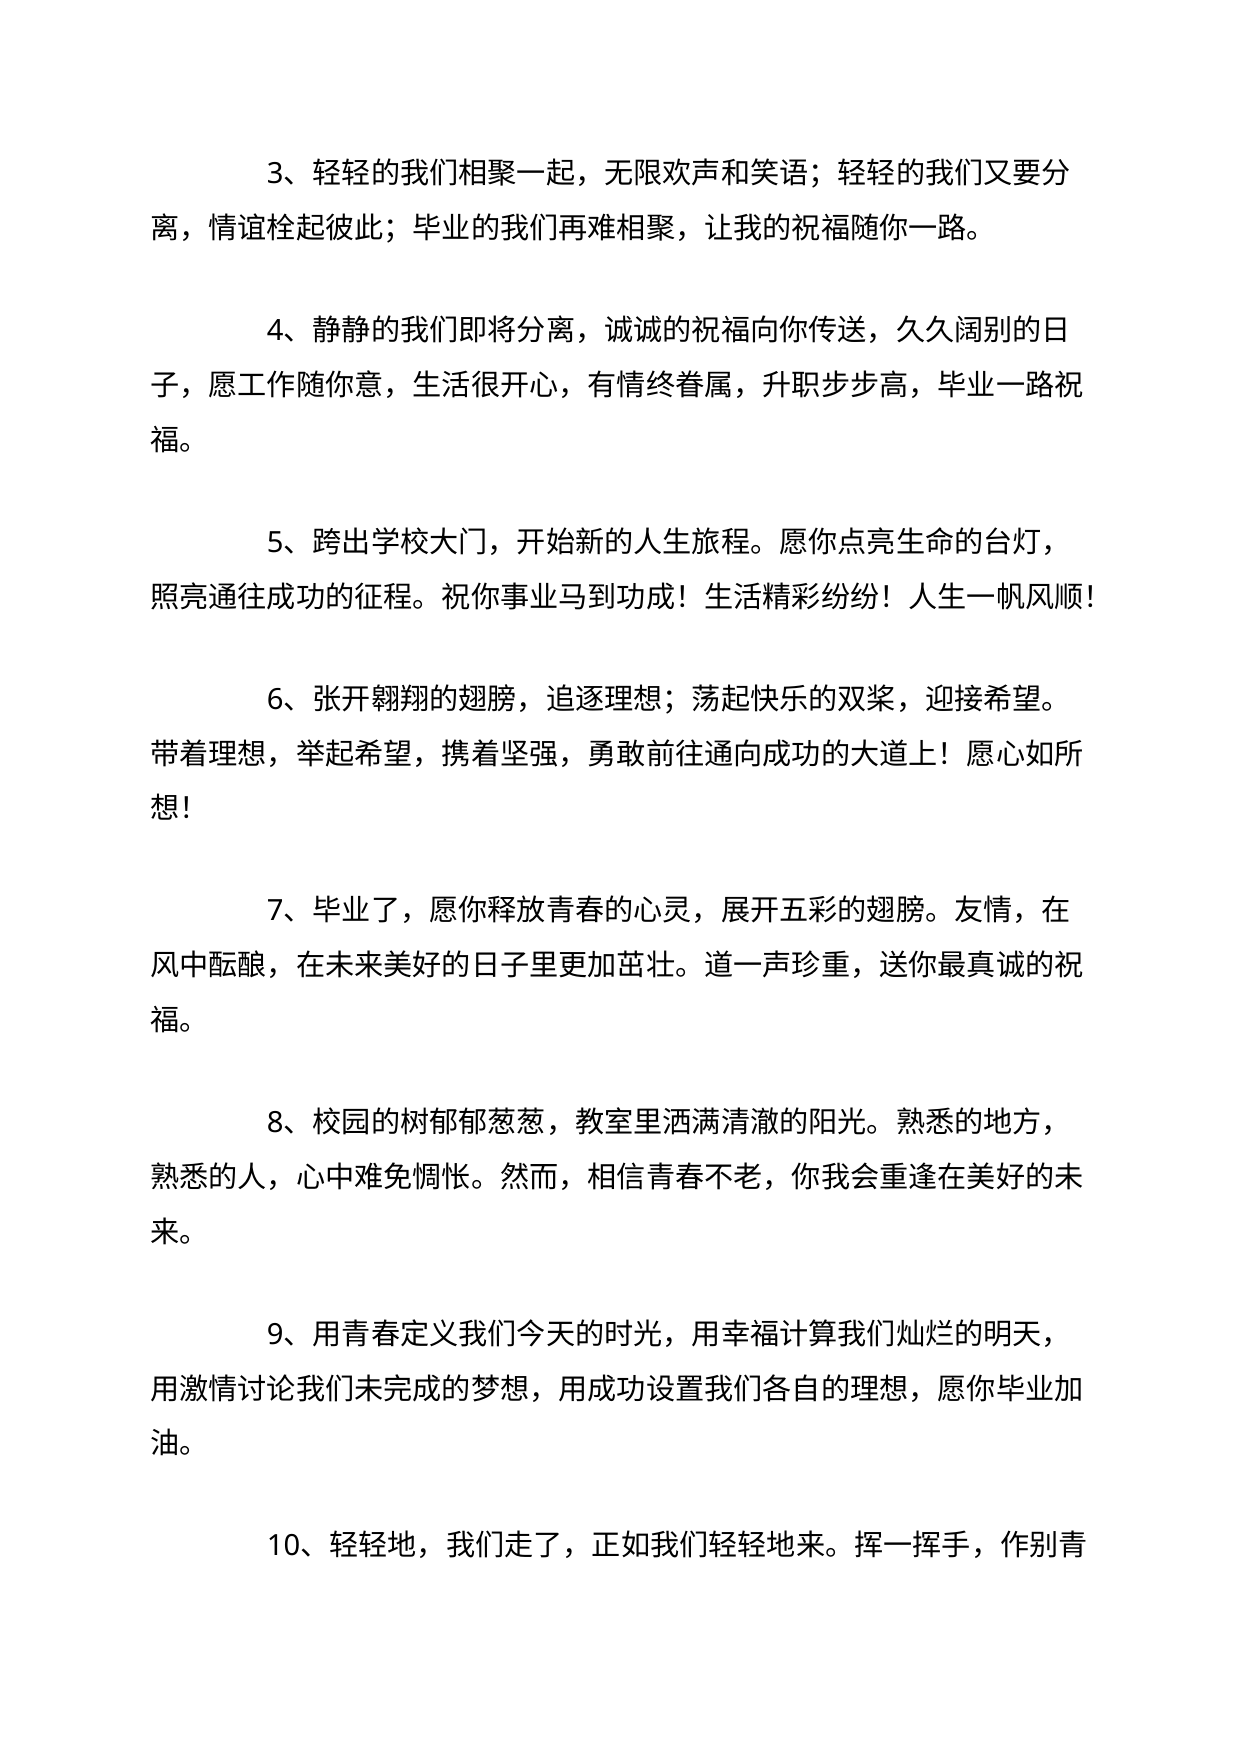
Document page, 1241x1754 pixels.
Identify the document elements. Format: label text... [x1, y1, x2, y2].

text 7、毕业了，愿你释放青春的心灵，展开五彩的翅膀。友情，在风中酝酿，在未来美好的日子里更加茁壮。道一声珍重，送你最真诚的祝福。 [150, 887, 1090, 1039]
text 5、跨出学校大门，开始新的人生旅程。愿你点亮生命的台灯，照亮通往成功的征程。祝你事业马到功成！生活精彩纷纷！人生一帆风顺！ [150, 518, 1090, 616]
text 4、静静的我们即将分离，诚诚的祝福向你传送，久久阔别的日子，愿工作随你意，生活很开心，有情终眷属，升职步步高，毕业一路祝福。 [150, 307, 1090, 459]
text 8、校园的树郁郁葱葱，教室里洒满清澈的阳光。熟悉的地方，熟悉的人，心中难免惆怅。然而，相信青春不老，你我会重逢在美好的未来。 [150, 1098, 1090, 1251]
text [150, 1522, 1090, 1564]
text 9、用青春定义我们今天的时光，用幸福计算我们灿烂的明天，用激情讨论我们未完成的梦想，用成功设置我们各自的理想，愿你毕业加油。 [150, 1310, 1090, 1462]
text 3、轻轻的我们相聚一起，无限欢声和笑语；轻轻的我们又要分离，情谊栓起彼此；毕业的我们再难相聚，让我的祝福随你一路。 [150, 150, 1090, 247]
text 6、张开翱翔的翅膀，追逐理想；荡起快乐的双桨，迎接希望。带着理想，举起希望，携着坚强，勇敢前往通向成功的大道上！愿心如所想！ [150, 675, 1090, 827]
